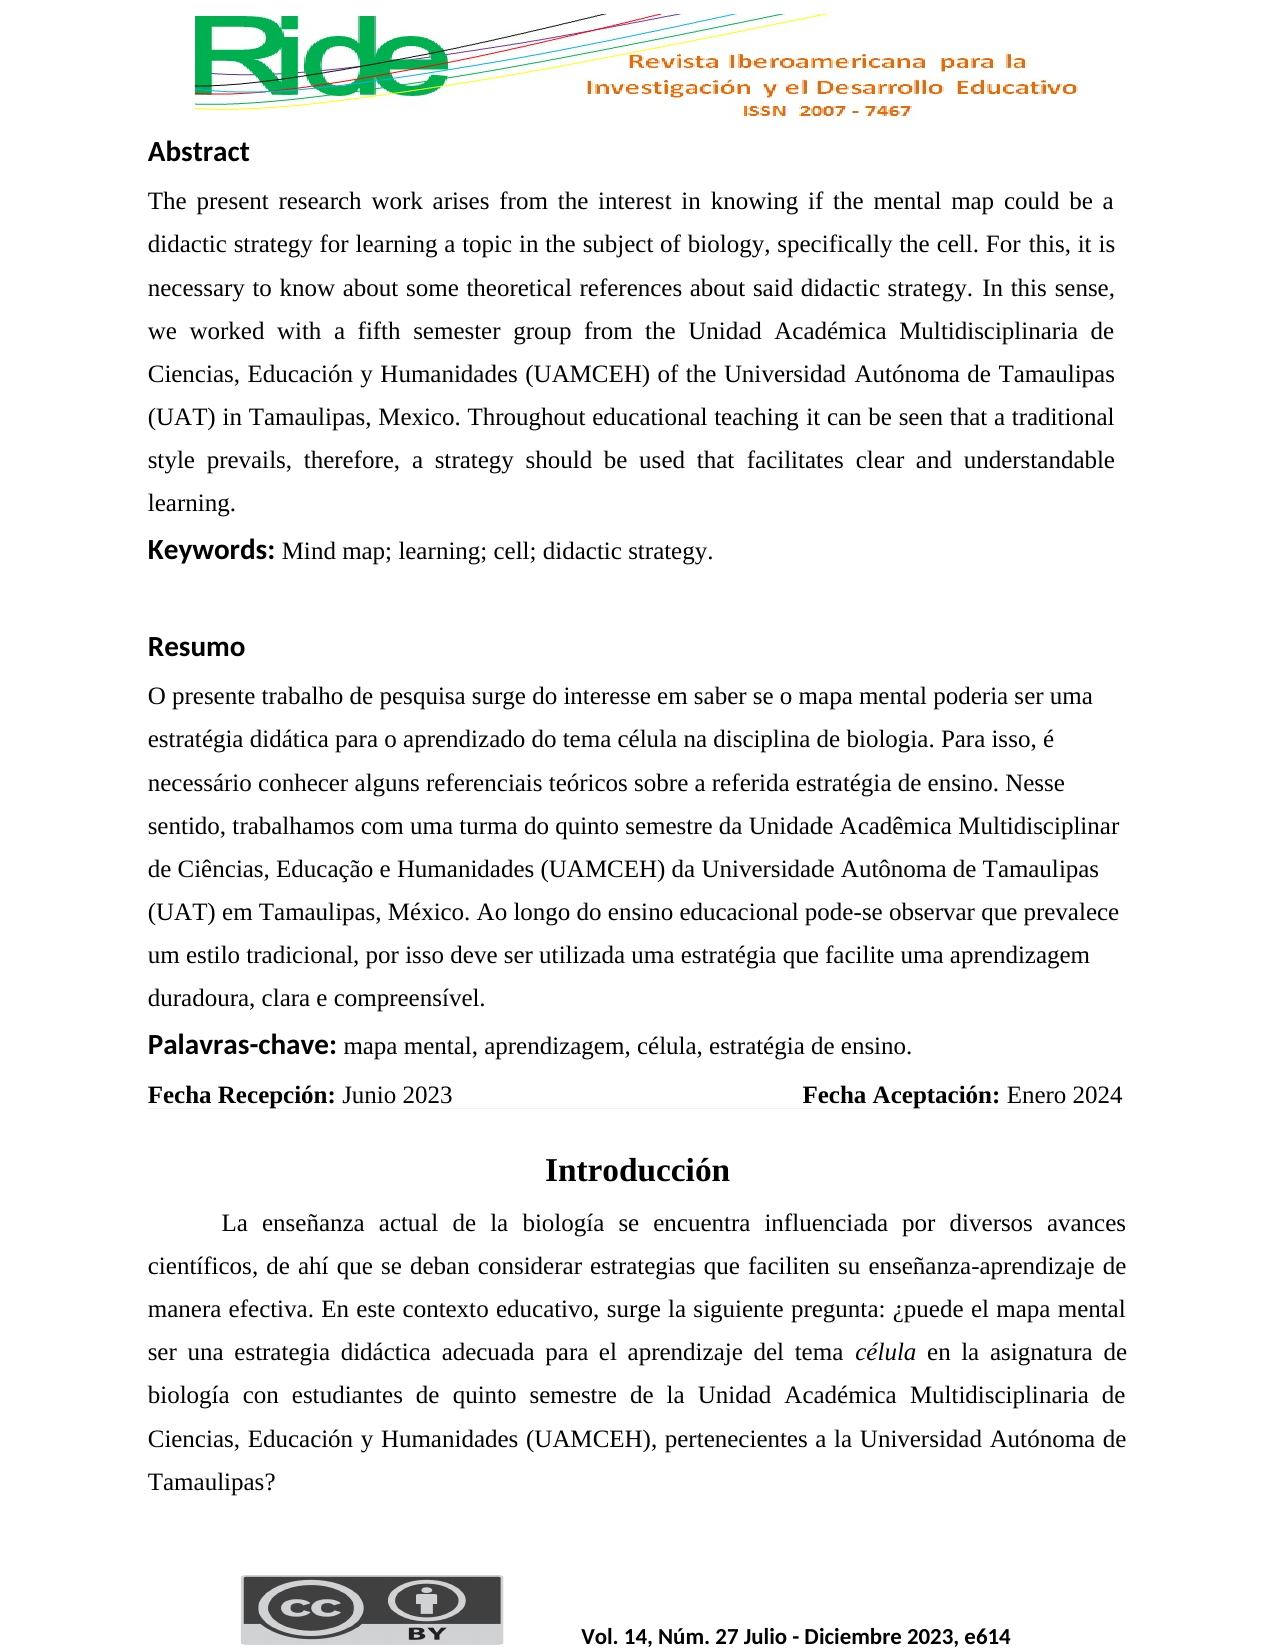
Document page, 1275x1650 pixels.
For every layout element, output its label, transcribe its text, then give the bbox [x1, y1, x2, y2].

text La enseñanza actual de la biología se encuentra influenciada por diversos avances científicos, de ahí que se deban considerar estrategias que faciliten su enseñanza-aprendizaje de manera efectiva. En este contexto educativo, surge la siguiente pregunta: ¿puede el mapa mental ser una estrategia didáctica adecuada para el aprendizaje del tema célula en la asignatura de biología con estudiantes de quinto semestre de la Unidad Académica Multidisciplinaria de Ciencias, Educación y Humanidades (UAMCEH), pertenecientes a la Universidad Autónoma de Tamaulipas? [148, 1208, 1127, 1496]
text O presente trabalho de pesquisa surge do interesse em saber se o mapa mental poderia ser uma estratégia didática para o aprendizado do tema célula na disciplina de biologia. Para isso, é necessário conhecer alguns referenciais teóricos sobre a referida estratégia de ensino. Nesse sentido, trabalhamos com uma turma do quinto semestre da Unidade Acadêmica Multidisciplinar de Ciências, Educação e Humanidades (UAMCEH) da Universidade Autônoma de Tamaulipas (UAT) em Tamaulipas, México. Ao longo do ensino educacional pode-se observar que prevalece um estilo tradicional, por isso deve ser utilizada uma estratégia que facilite uma aprendizagem duradoura, clara e compreensível. [148, 681, 1127, 1012]
picture [194, 14, 1081, 119]
text Introducción [148, 1151, 1127, 1189]
text Fecha Recepción: Junio 2023 Fecha Aceptación: Enero 2024 [148, 1080, 1127, 1108]
text The present research work arises from the interest in knowing if the mental map could be a didactic strategy for learning a topic in the subject of biology, specifically the cell. For this, it is necessary to know about some theoretical references about said didactic strategy. In this sense, we worked with a fifth semester group from the Unidad Académica Multidisciplinaria de Ciencias, Educación y Humanidades (UAMCEH) of the Universidad Autónoma de Tamaulipas (UAT) in Tamaulipas, Mexico. Throughout educational teaching it can be seen that a traditional style prevails, therefore, a strategy should be used that facilitates clear and understandable learning. [148, 186, 1115, 517]
picture [240, 1575, 504, 1645]
text Keywords: Mind map; learning; cell; didactic strategy. [148, 531, 1127, 567]
text Palavras-chave: mapa mental, aprendizagem, célula, estratégia de ensino. [148, 1026, 1127, 1062]
text Abstract [148, 133, 1127, 168]
text Resumo [148, 628, 1127, 663]
